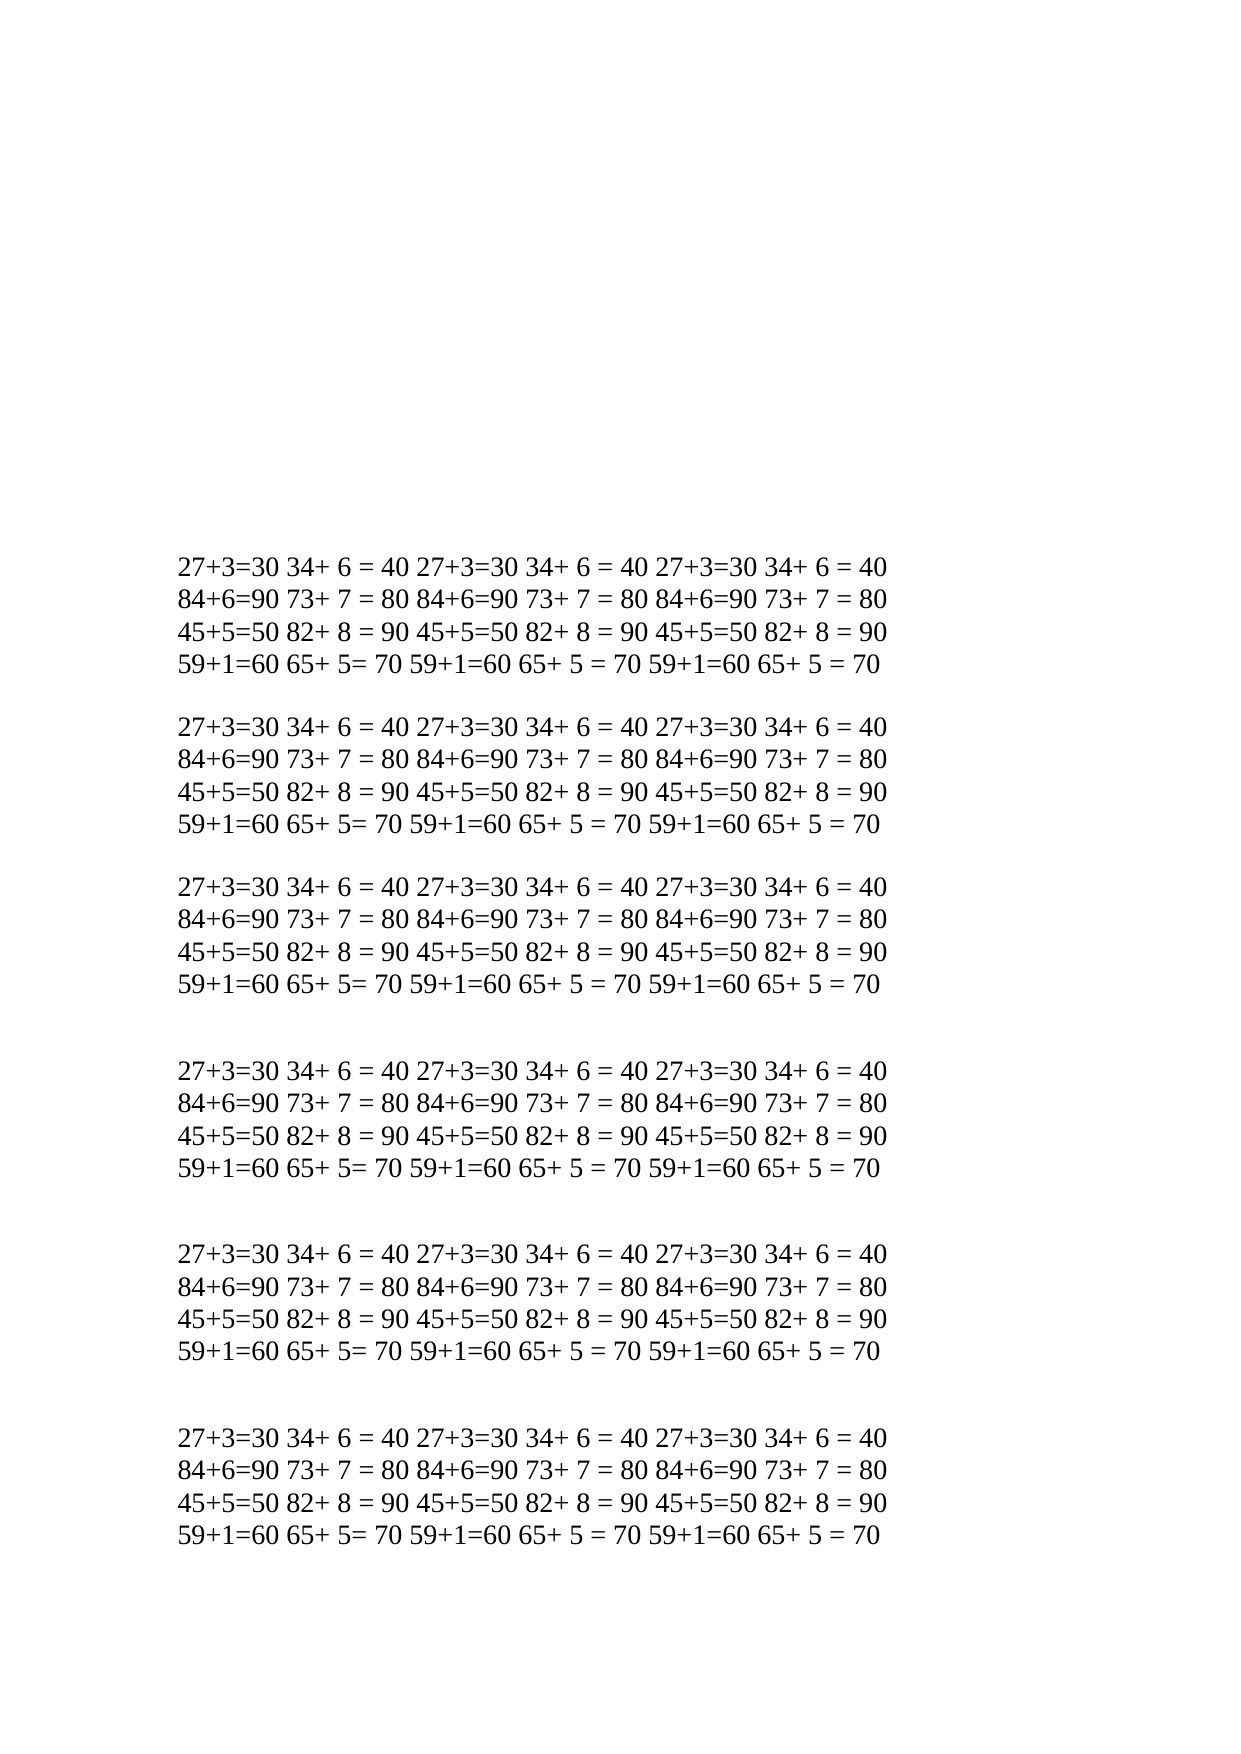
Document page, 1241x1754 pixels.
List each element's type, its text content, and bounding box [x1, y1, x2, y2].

text 27+3=30 34+ 6 = 40 27+3=30 34+ 6 = 40 27+3=30 34+ 6 = 40 [177, 1421, 1152, 1453]
text 45+5=50 82+ 8 = 90 45+5=50 82+ 8 = 90 45+5=50 82+ 8 = 90 [177, 1118, 1152, 1151]
text 45+5=50 82+ 8 = 90 45+5=50 82+ 8 = 90 45+5=50 82+ 8 = 90 [177, 1486, 1152, 1518]
text 84+6=90 73+ 7 = 80 84+6=90 73+ 7 = 80 84+6=90 73+ 7 = 80 [177, 582, 1152, 614]
text 27+3=30 34+ 6 = 40 27+3=30 34+ 6 = 40 27+3=30 34+ 6 = 40 [177, 710, 1152, 742]
text 27+3=30 34+ 6 = 40 27+3=30 34+ 6 = 40 27+3=30 34+ 6 = 40 [177, 870, 1152, 903]
text 84+6=90 73+ 7 = 80 84+6=90 73+ 7 = 80 84+6=90 73+ 7 = 80 [177, 1453, 1152, 1486]
text 45+5=50 82+ 8 = 90 45+5=50 82+ 8 = 90 45+5=50 82+ 8 = 90 [177, 935, 1152, 967]
text 45+5=50 82+ 8 = 90 45+5=50 82+ 8 = 90 45+5=50 82+ 8 = 90 [177, 1302, 1152, 1334]
text 59+1=60 65+ 5= 70 59+1=60 65+ 5 = 70 59+1=60 65+ 5 = 70 [177, 1151, 1152, 1183]
text 84+6=90 73+ 7 = 80 84+6=90 73+ 7 = 80 84+6=90 73+ 7 = 80 [177, 1086, 1152, 1118]
text 27+3=30 34+ 6 = 40 27+3=30 34+ 6 = 40 27+3=30 34+ 6 = 40 [177, 1237, 1152, 1270]
text 45+5=50 82+ 8 = 90 45+5=50 82+ 8 = 90 45+5=50 82+ 8 = 90 [177, 775, 1152, 807]
text 59+1=60 65+ 5= 70 59+1=60 65+ 5 = 70 59+1=60 65+ 5 = 70 [177, 967, 1152, 1000]
text 84+6=90 73+ 7 = 80 84+6=90 73+ 7 = 80 84+6=90 73+ 7 = 80 [177, 742, 1152, 775]
text 59+1=60 65+ 5= 70 59+1=60 65+ 5 = 70 59+1=60 65+ 5 = 70 [177, 647, 1152, 679]
text 59+1=60 65+ 5= 70 59+1=60 65+ 5 = 70 59+1=60 65+ 5 = 70 [177, 1518, 1152, 1550]
text 59+1=60 65+ 5= 70 59+1=60 65+ 5 = 70 59+1=60 65+ 5 = 70 [177, 1334, 1152, 1367]
text 45+5=50 82+ 8 = 90 45+5=50 82+ 8 = 90 45+5=50 82+ 8 = 90 [177, 614, 1152, 647]
text 84+6=90 73+ 7 = 80 84+6=90 73+ 7 = 80 84+6=90 73+ 7 = 80 [177, 903, 1152, 935]
text 27+3=30 34+ 6 = 40 27+3=30 34+ 6 = 40 27+3=30 34+ 6 = 40 [177, 550, 1152, 582]
text 59+1=60 65+ 5= 70 59+1=60 65+ 5 = 70 59+1=60 65+ 5 = 70 [177, 807, 1152, 839]
text 84+6=90 73+ 7 = 80 84+6=90 73+ 7 = 80 84+6=90 73+ 7 = 80 [177, 1270, 1152, 1302]
text 27+3=30 34+ 6 = 40 27+3=30 34+ 6 = 40 27+3=30 34+ 6 = 40 [177, 1054, 1152, 1086]
